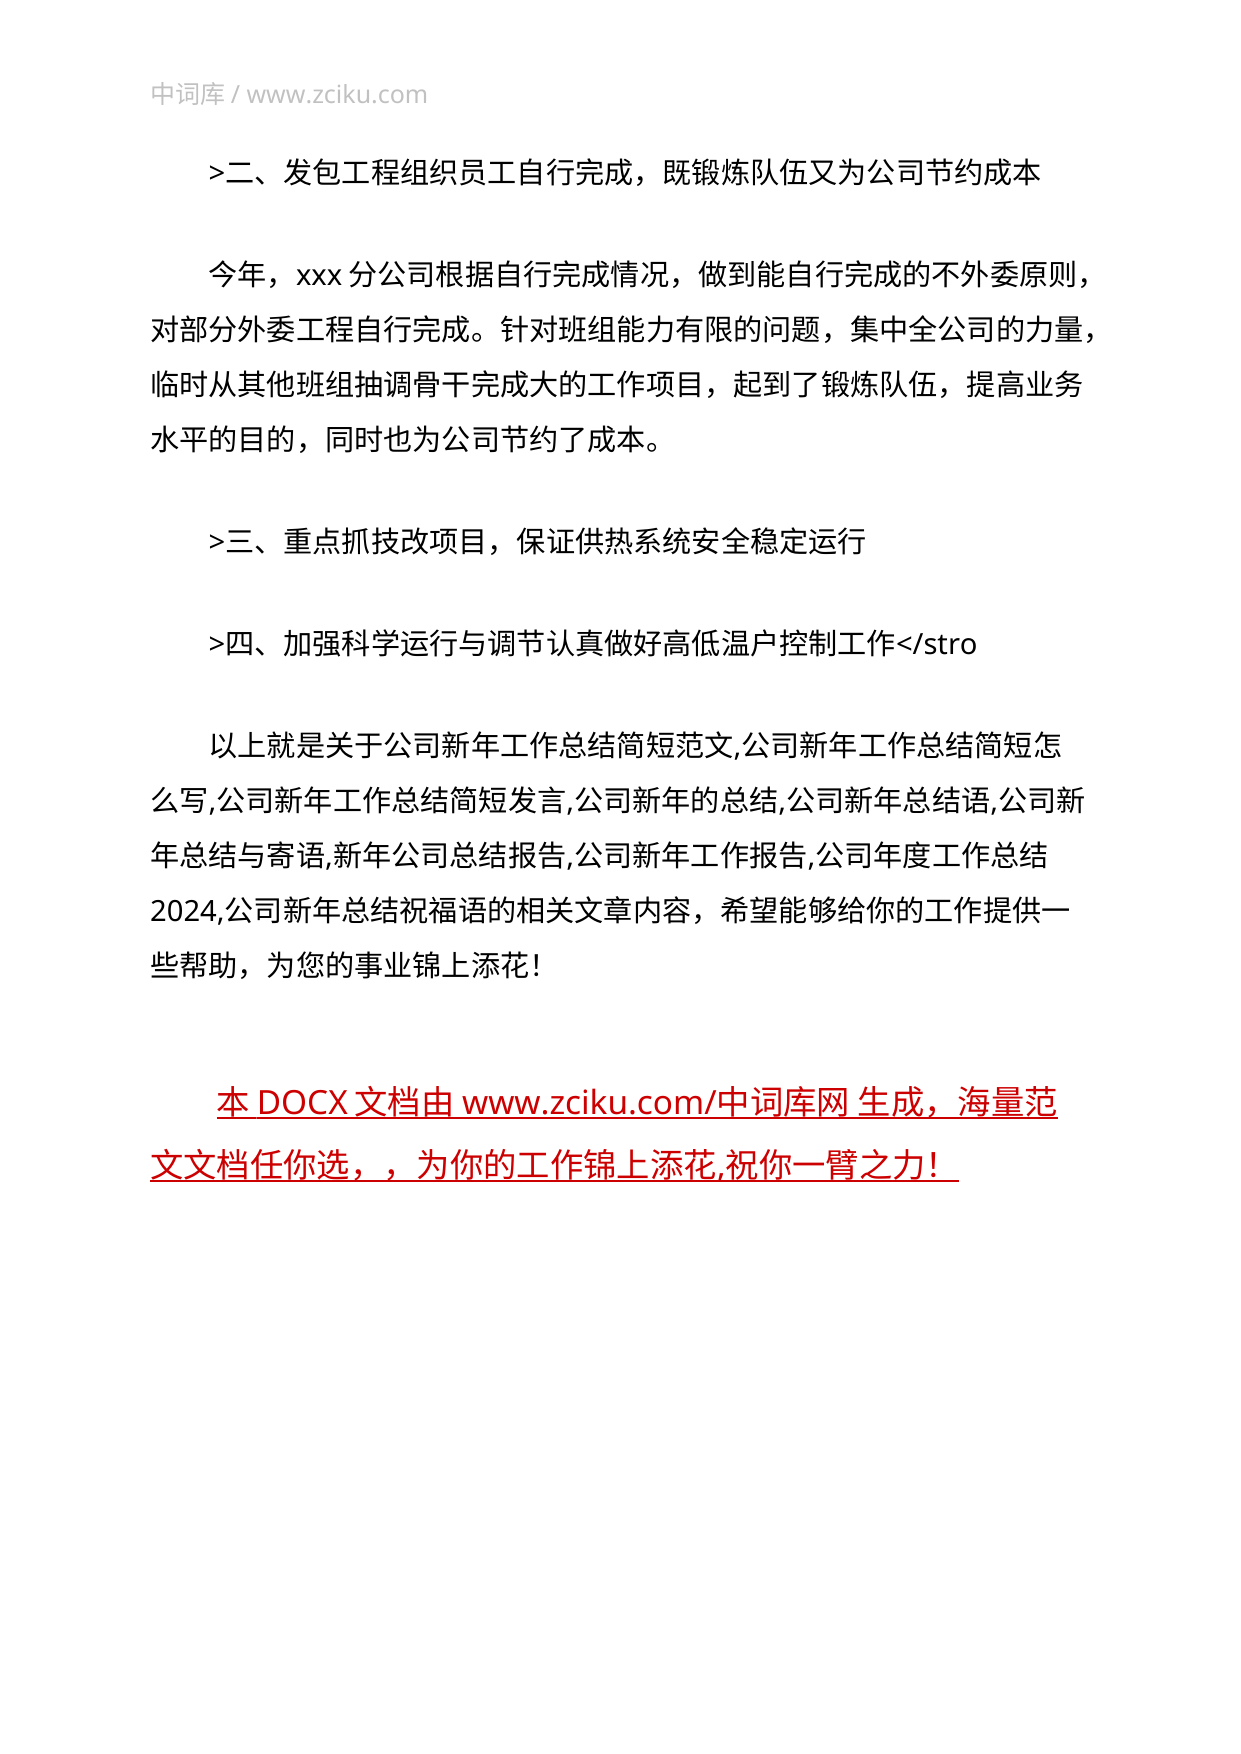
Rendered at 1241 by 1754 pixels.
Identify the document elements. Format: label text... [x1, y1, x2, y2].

text >三、重点抓技改项目，保证供热系统安全稳定运行 [150, 518, 1090, 561]
text >四、加强科学运行与调节认真做好高低温户控制工作</stro [150, 621, 1090, 663]
text 本DOCX文档由 www.zciku.com/中词库网 生成，海量范文文档任你选，，为你的工作锦上添花,祝你一臂之力！ [150, 1076, 1090, 1187]
text >二、发包工程组织员工自行完成，既锻炼队伍又为公司节约成本 [150, 150, 1090, 192]
text 今年，xxx分公司根据自行完成情况，做到能自行完成的不外委原则，对部分外委工程自行完成。针对班组能力有限的问题，集中全公司的力量，临时从其他班组抽调骨干完成大的工作项目，起到了锻炼队伍，提高业务水平的目的，同时也为公司节约了成本。 [150, 252, 1090, 459]
text 以上就是关于公司新年工作总结简短范文,公司新年工作总结简短怎么写,公司新年工作总结简短发言,公司新年的总结,公司新年总结语,公司新年总结与寄语,新年公司总结报告,公司新年工作报告,公司年度工作总结2024,公司新年总结祝福语的相关文章内容，希望能够给你的工作提供一些帮助，为您的事业锦上添花！ [150, 722, 1090, 985]
